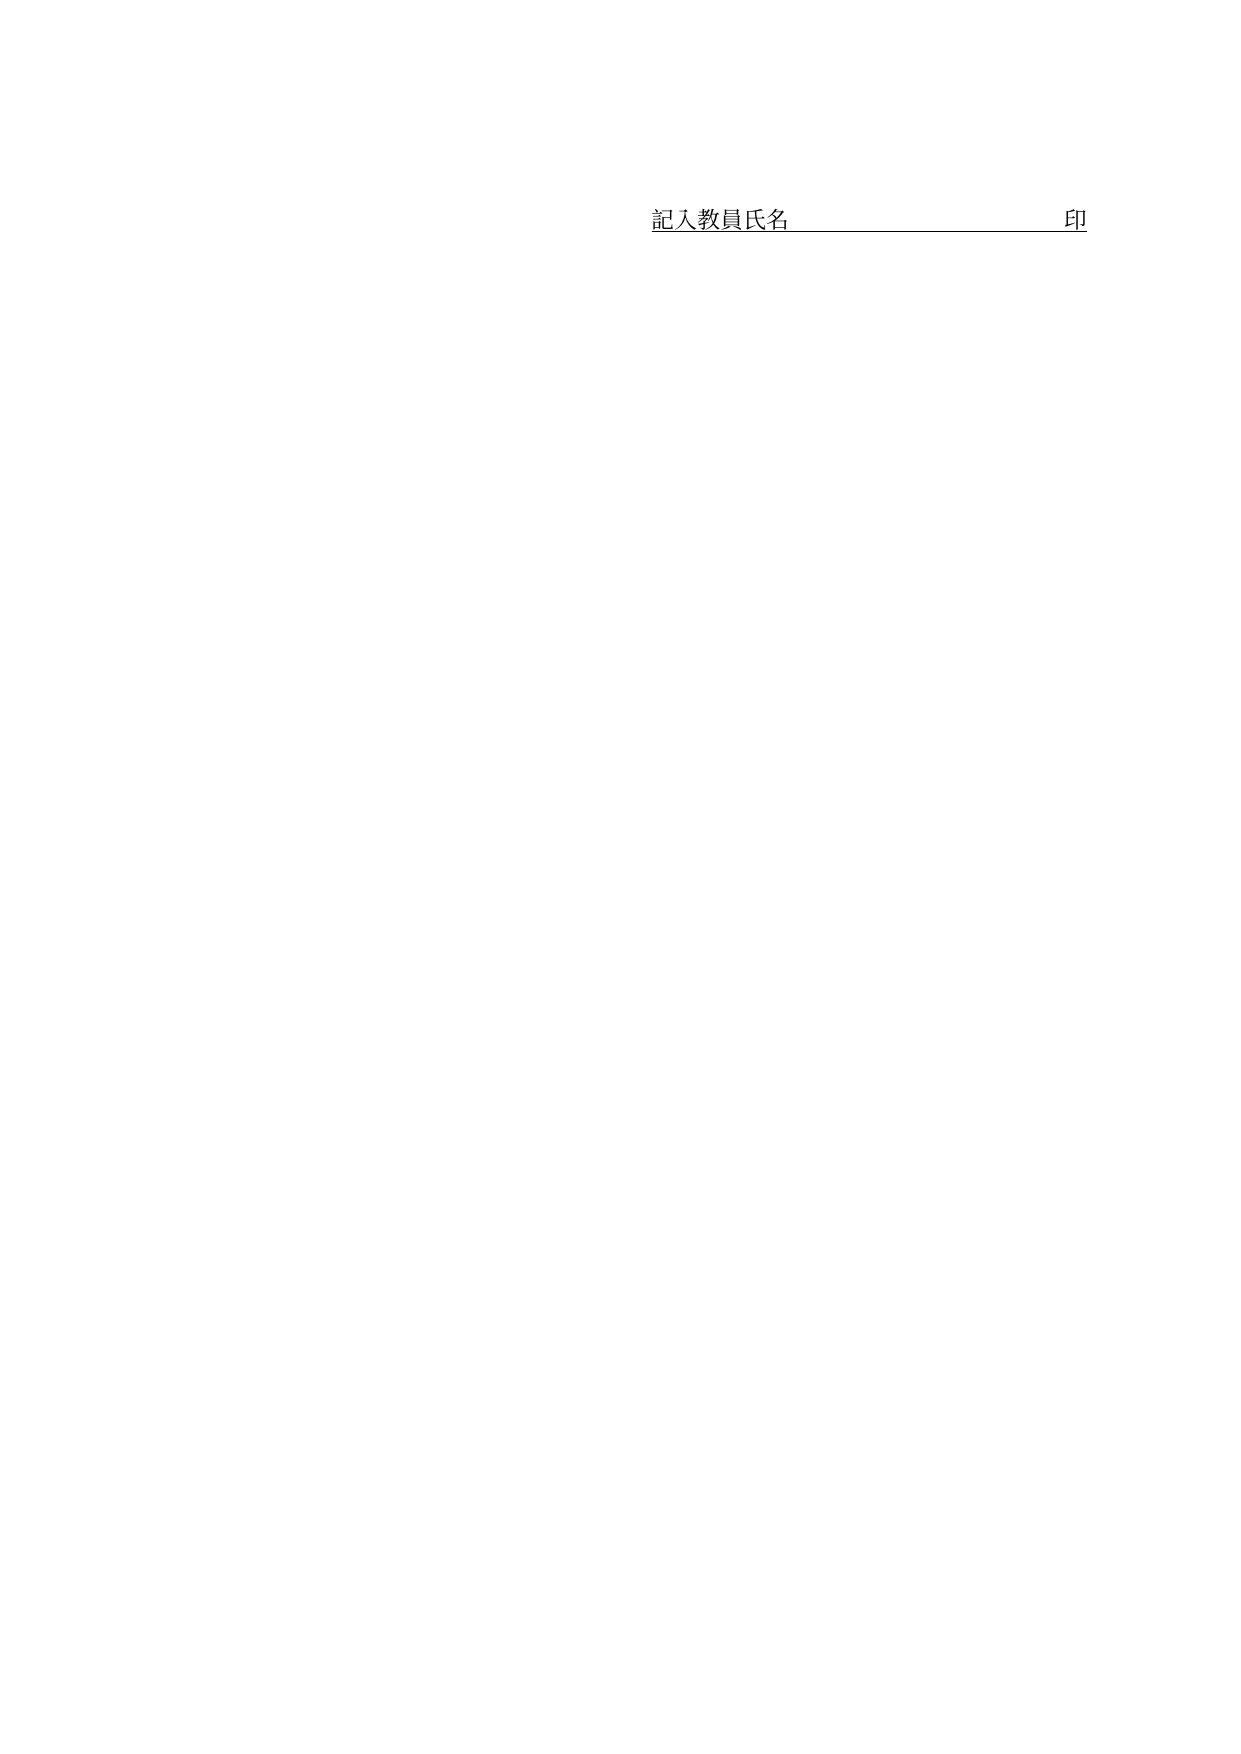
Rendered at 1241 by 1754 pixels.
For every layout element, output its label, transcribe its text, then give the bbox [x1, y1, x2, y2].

text 記入教員氏名 印 [153, 177, 1087, 236]
